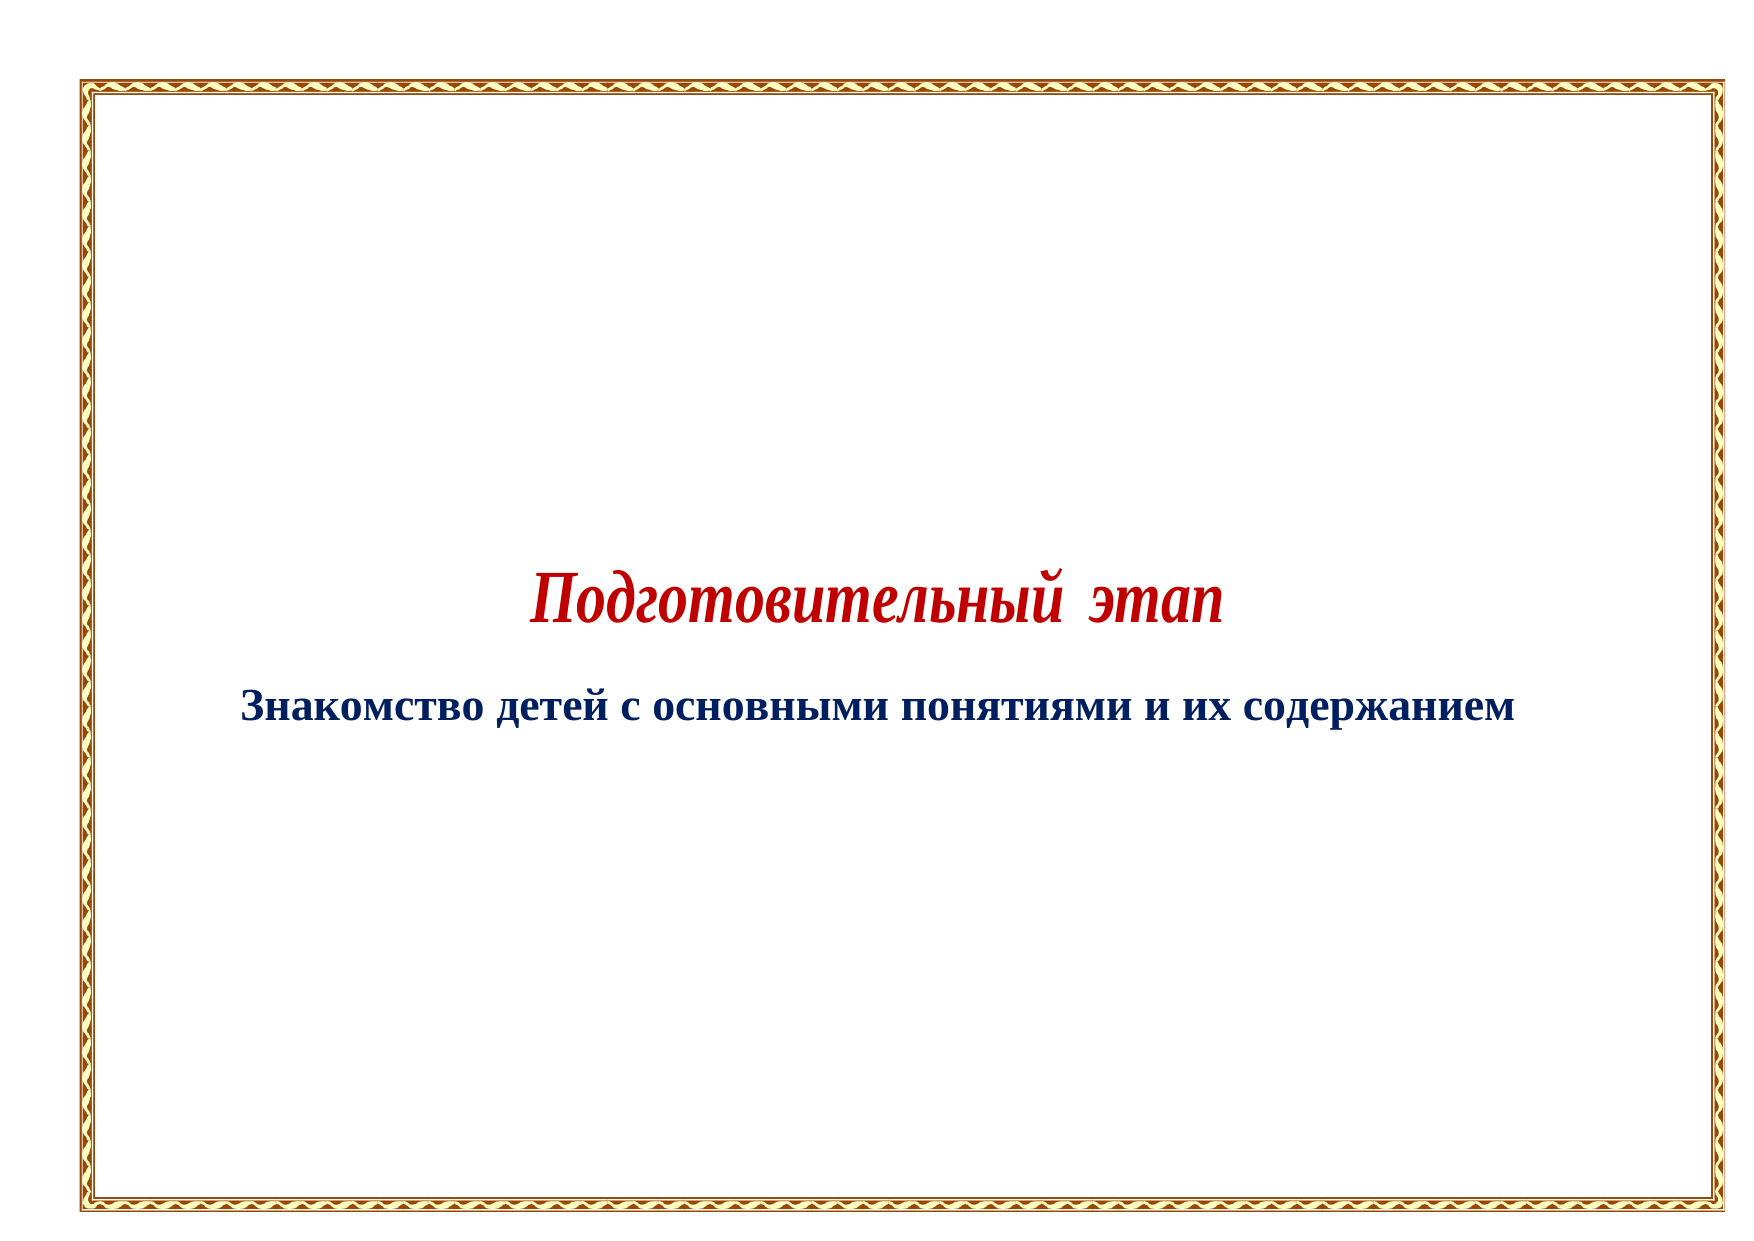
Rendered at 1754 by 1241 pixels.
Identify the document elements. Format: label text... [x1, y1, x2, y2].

picture [79, 79, 1726, 1212]
subtitle Подготовительный этап [98, 552, 1656, 638]
subtitle Знакомство детей с основными понятиями и их содержанием [99, 678, 1656, 730]
